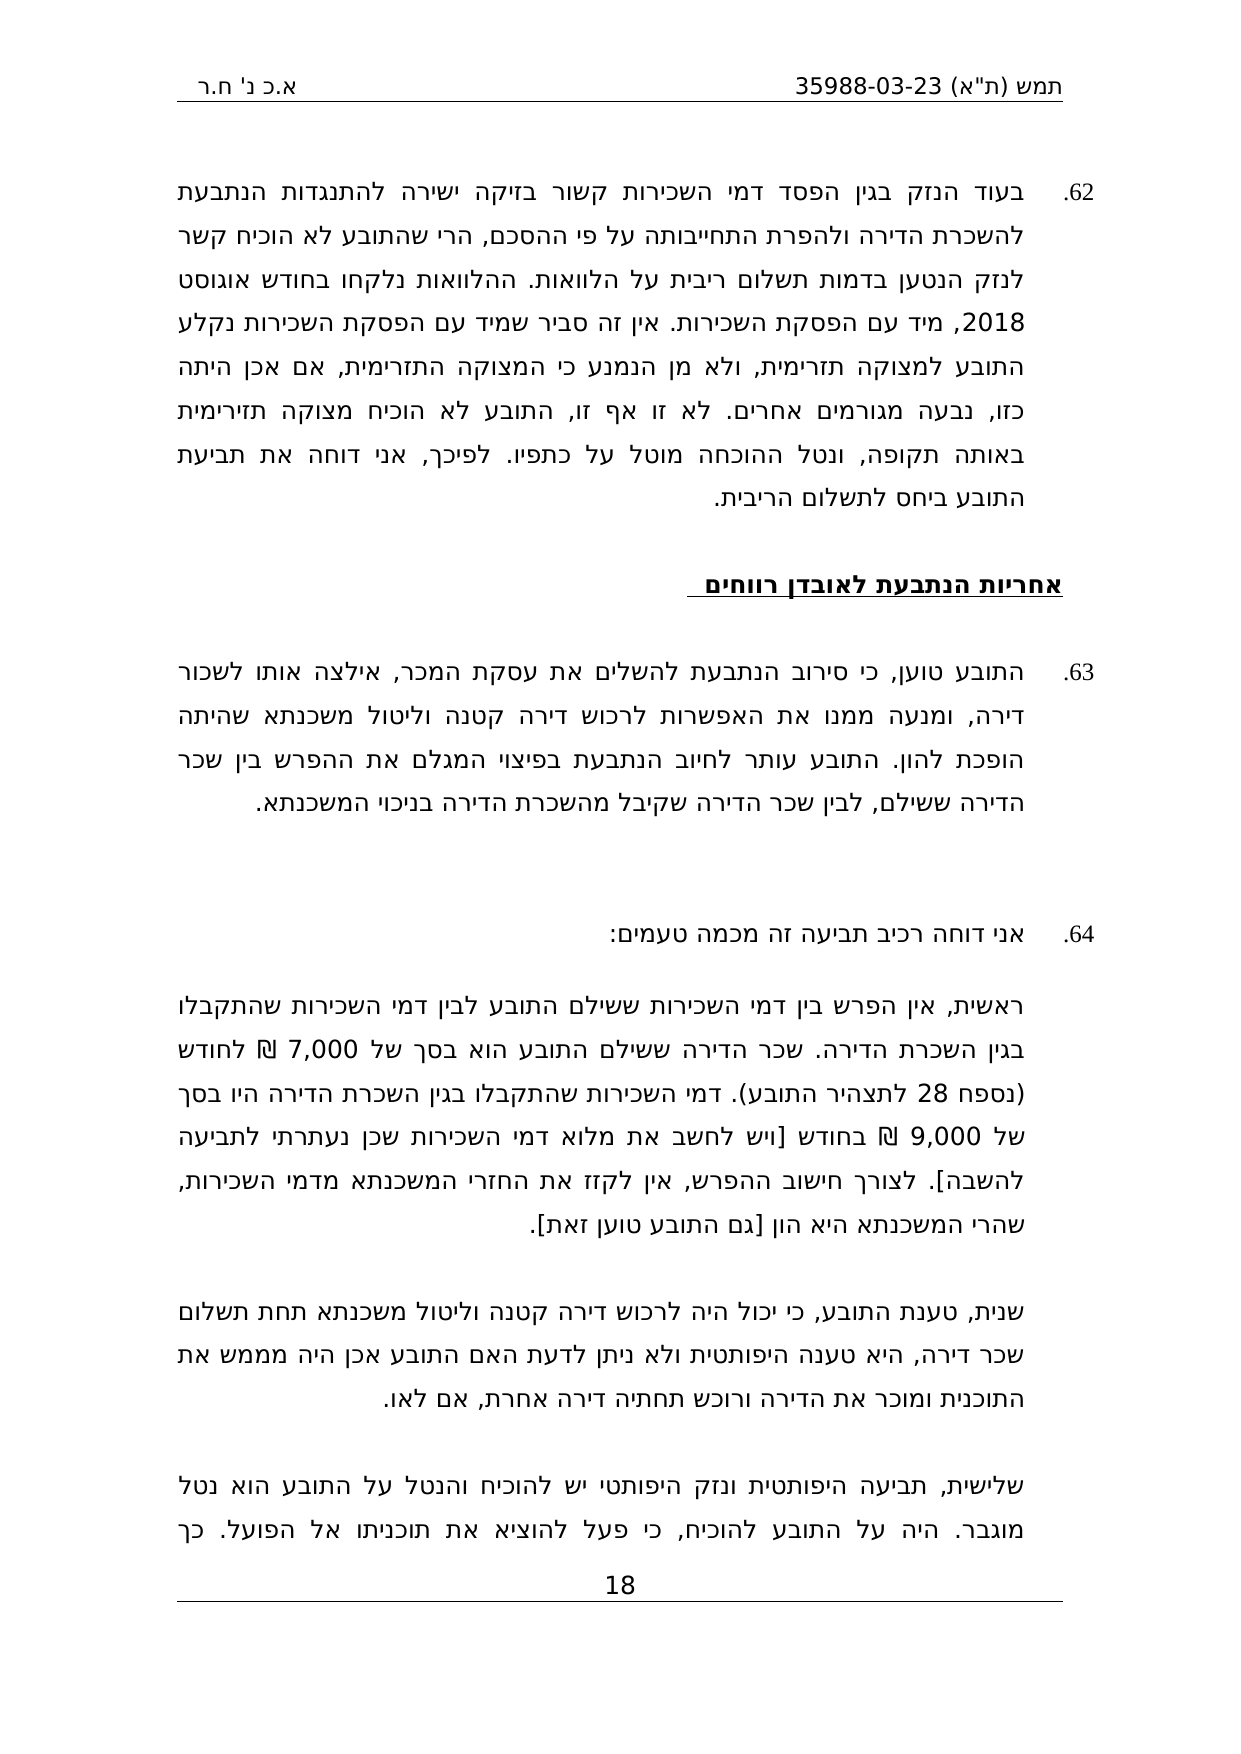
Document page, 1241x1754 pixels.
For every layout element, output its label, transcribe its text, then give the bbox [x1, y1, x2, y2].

text אחריות הנתבעת לאובדן רווחים [177, 570, 1063, 599]
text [177, 1471, 1026, 1544]
list אני דוחה רכיב תביעה זה מכמה טעמים: [177, 919, 1063, 948]
list בעוד הנזק בגין הפסד דמי השכירות קשור בזיקה ישירה להתנגדות הנתבעת להשכרת הדירה ולהפרת התחייבותה על פי ההסכם, הרי שהתובע לא הוכיח קשר לנזק הנטען בדמות תשלום ריבית על הלוואות. ההלוואות נלקחו בחודש אוגוסט 2018, מיד עם הפסקת השכירות. אין זה סביר שמיד עם הפסקת השכירות נקלע התובע למצוקה תזרימית, ולא מן הנמנע כי המצוקה התזרימית, אם אכן היתה כזו, נבעה מגורמים אחרים. לא זו אף זו, התובע לא הוכיח מצוקה תזירימית באותה תקופה, ונטל ההוכחה מוטל על כתפיו. לפיכך, אני דוחה את תביעת התובע ביחס לתשלום הריבית. [177, 177, 1063, 513]
list התובע טוען, כי סירוב הנתבעת להשלים את עסקת המכר, אילצה אותו לשכור דירה, ומנעה ממנו את האפשרות לרכוש דירה קטנה וליטול משכנתא שהיתה הופכת להון. התובע עותר לחיוב הנתבעת בפיצוי המגלם את ההפרש בין שכר הדירה ששילם, לבין שכר הדירה שקיבל מהשכרת הדירה בניכוי המשכנתא. [177, 657, 1063, 818]
text ראשית, אין הפרש בין דמי השכירות ששילם התובע לבין דמי השכירות שהתקבלו בגין השכרת הדירה. שכר הדירה ששילם התובע הוא בסך של 7,000 ₪ לחודש (נספח 28 לתצהיר התובע). דמי השכירות שהתקבלו בגין השכרת הדירה היו בסך של 9,000 ₪ בחודש [ויש לחשב את מלוא דמי השכירות שכן נעתרתי לתביעה להשבה]. לצורך חישוב ההפרש, אין לקזז את החזרי המשכנתא מדמי השכירות, שהרי המשכנתא היא הון [גם התובע טוען זאת]. [177, 991, 1026, 1239]
text שנית, טענת התובע, כי יכול היה לרכוש דירה קטנה וליטול משכנתא תחת תשלום שכר דירה, היא טענה היפותטית ולא ניתן לדעת האם התובע אכן היה מממש את התוכנית ומוכר את הדירה ורוכש תחתיה דירה אחרת, אם לאו. [177, 1297, 1026, 1413]
